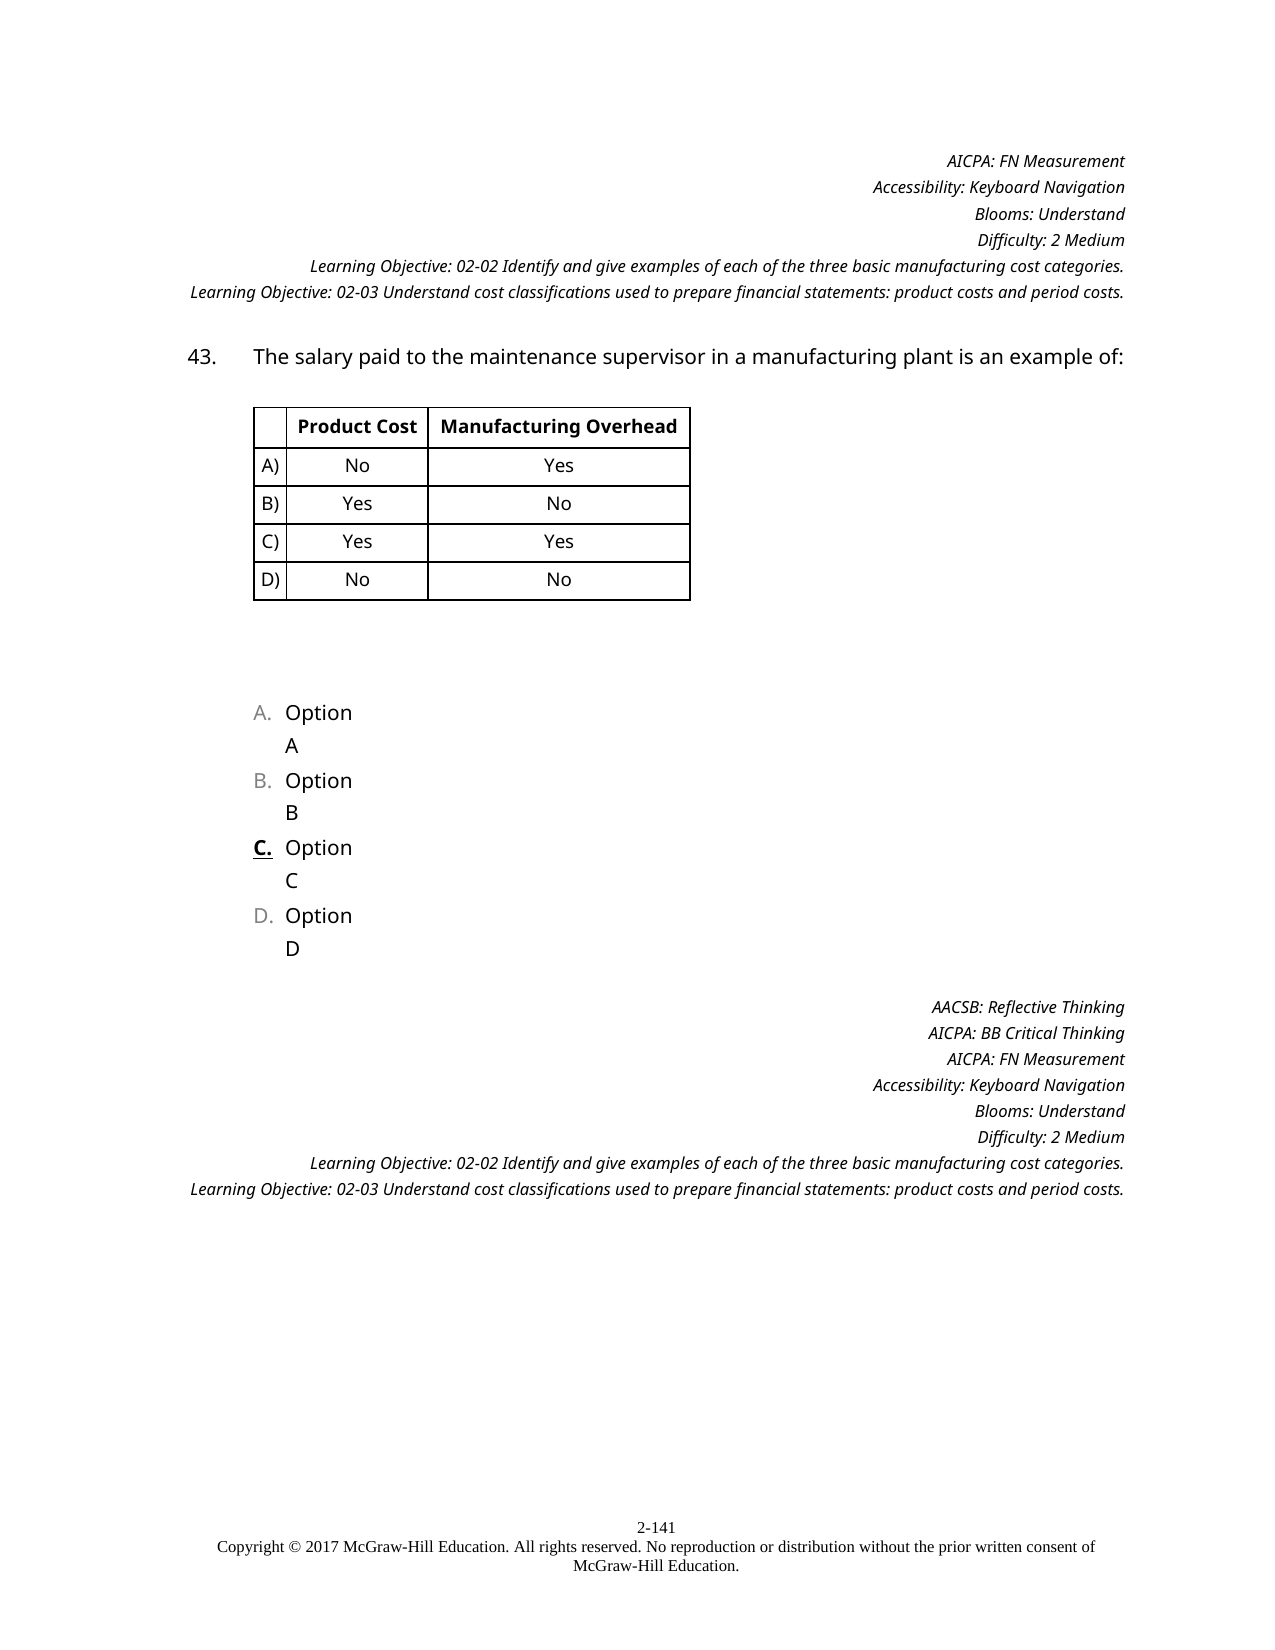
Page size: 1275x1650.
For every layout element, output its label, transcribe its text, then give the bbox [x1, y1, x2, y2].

table_header The salary paid to the maintenance supervisor in a manufacturing plant is an example of: [253, 342, 1125, 966]
table_header 43. [188, 342, 253, 966]
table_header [188, 150, 1125, 339]
